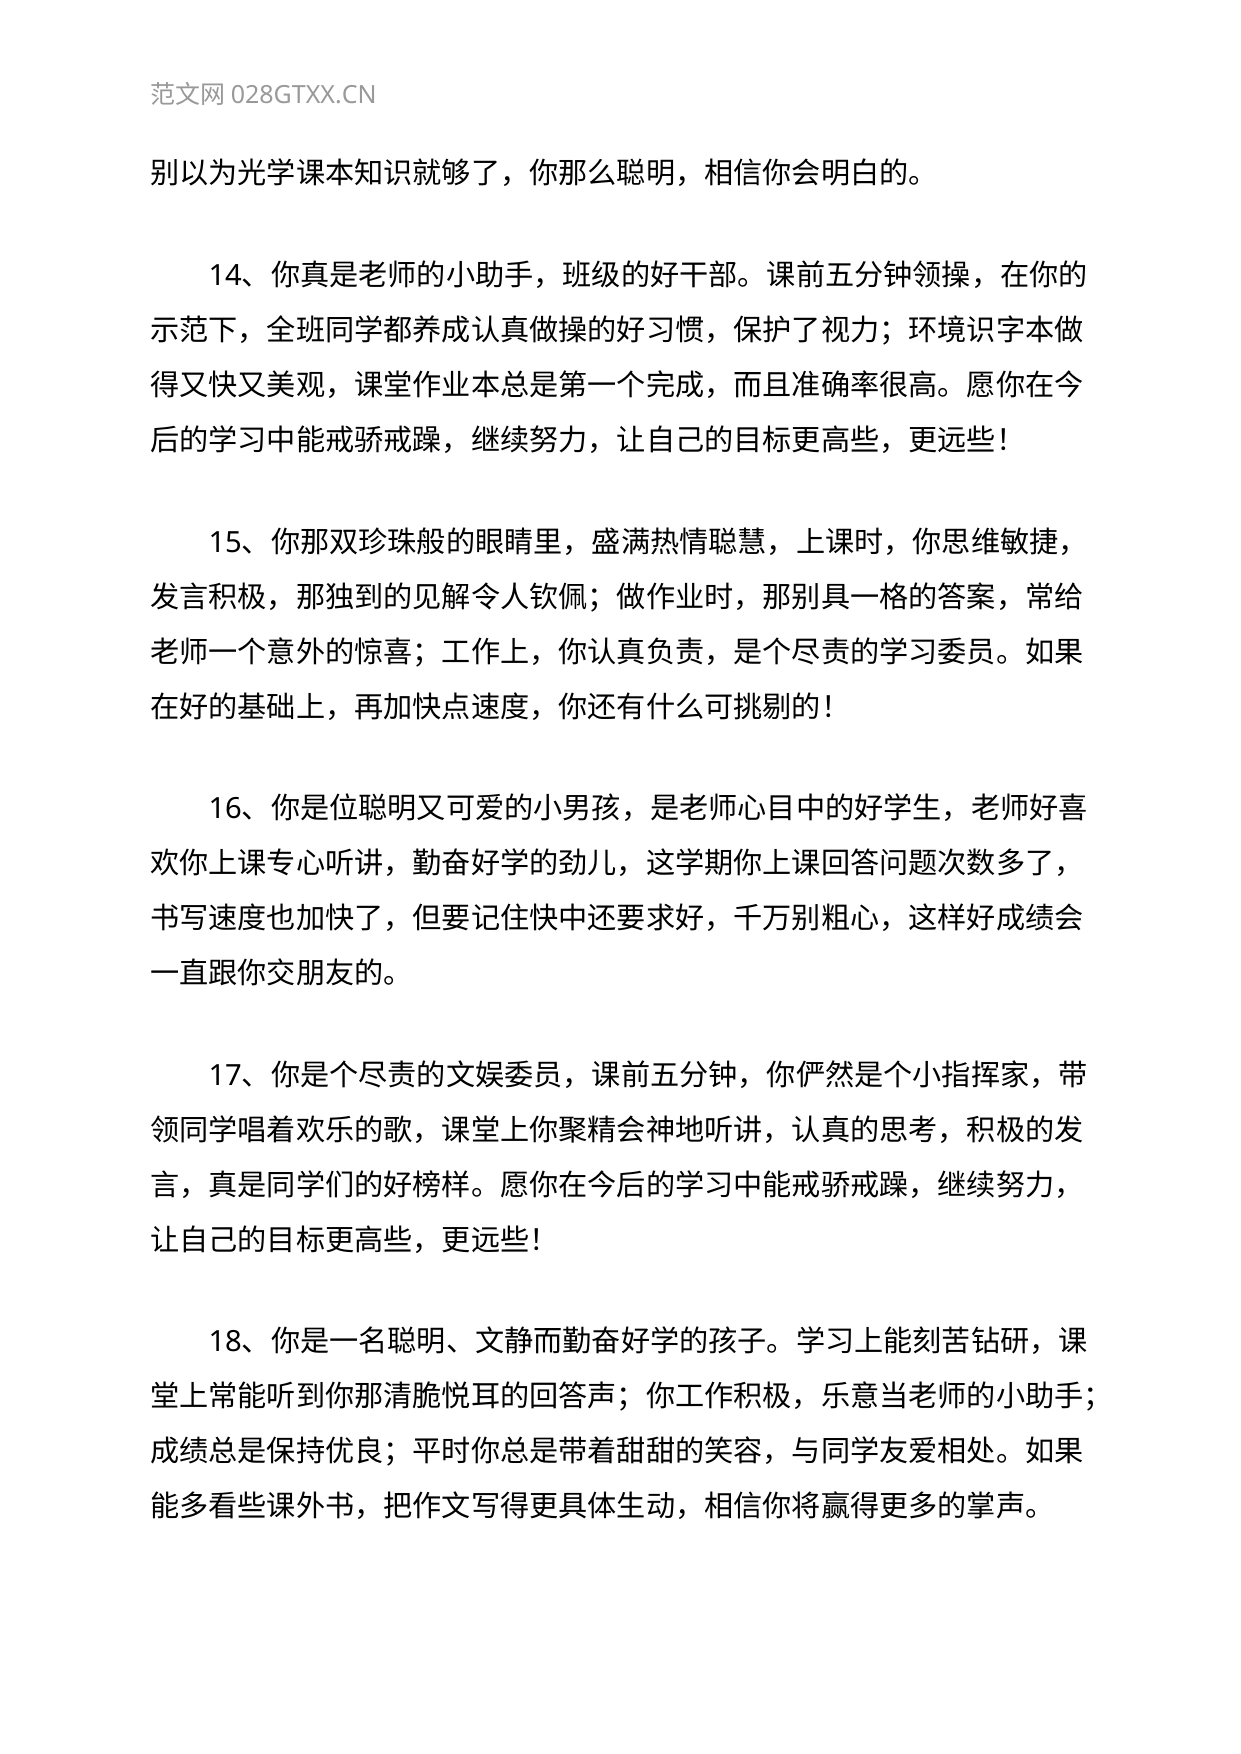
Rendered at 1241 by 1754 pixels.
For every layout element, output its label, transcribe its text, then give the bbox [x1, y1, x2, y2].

text 17、你是个尽责的文娱委员，课前五分钟，你俨然是个小指挥家，带领同学唱着欢乐的歌，课堂上你聚精会神地听讲，认真的思考，积极的发言，真是同学们的好榜样。愿你在今后的学习中能戒骄戒躁，继续努力，让自己的目标更高些，更远些！ [150, 1051, 1090, 1258]
text 18、你是一名聪明、文静而勤奋好学的孩子。学习上能刻苦钻研，课堂上常能听到你那清脆悦耳的回答声；你工作积极，乐意当老师的小助手；成绩总是保持优良；平时你总是带着甜甜的笑容，与同学友爱相处。如果能多看些课外书，把作文写得更具体生动，相信你将赢得更多的掌声。 [150, 1318, 1090, 1525]
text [150, 150, 1090, 192]
text 15、你那双珍珠般的眼睛里，盛满热情聪慧，上课时，你思维敏捷，发言积极，那独到的见解令人钦佩；做作业时，那别具一格的答案，常给老师一个意外的惊喜；工作上，你认真负责，是个尽责的学习委员。如果在好的基础上，再加快点速度，你还有什么可挑剔的！ [150, 518, 1090, 725]
text 14、你真是老师的小助手，班级的好干部。课前五分钟领操，在你的示范下，全班同学都养成认真做操的好习惯，保护了视力；环境识字本做得又快又美观，课堂作业本总是第一个完成，而且准确率很高。愿你在今后的学习中能戒骄戒躁，继续努力，让自己的目标更高些，更远些！ [150, 252, 1090, 459]
text 16、你是位聪明又可爱的小男孩，是老师心目中的好学生，老师好喜欢你上课专心听讲，勤奋好学的劲儿，这学期你上课回答问题次数多了，书写速度也加快了，但要记住快中还要求好，千万别粗心，这样好成绩会一直跟你交朋友的。 [150, 785, 1090, 992]
